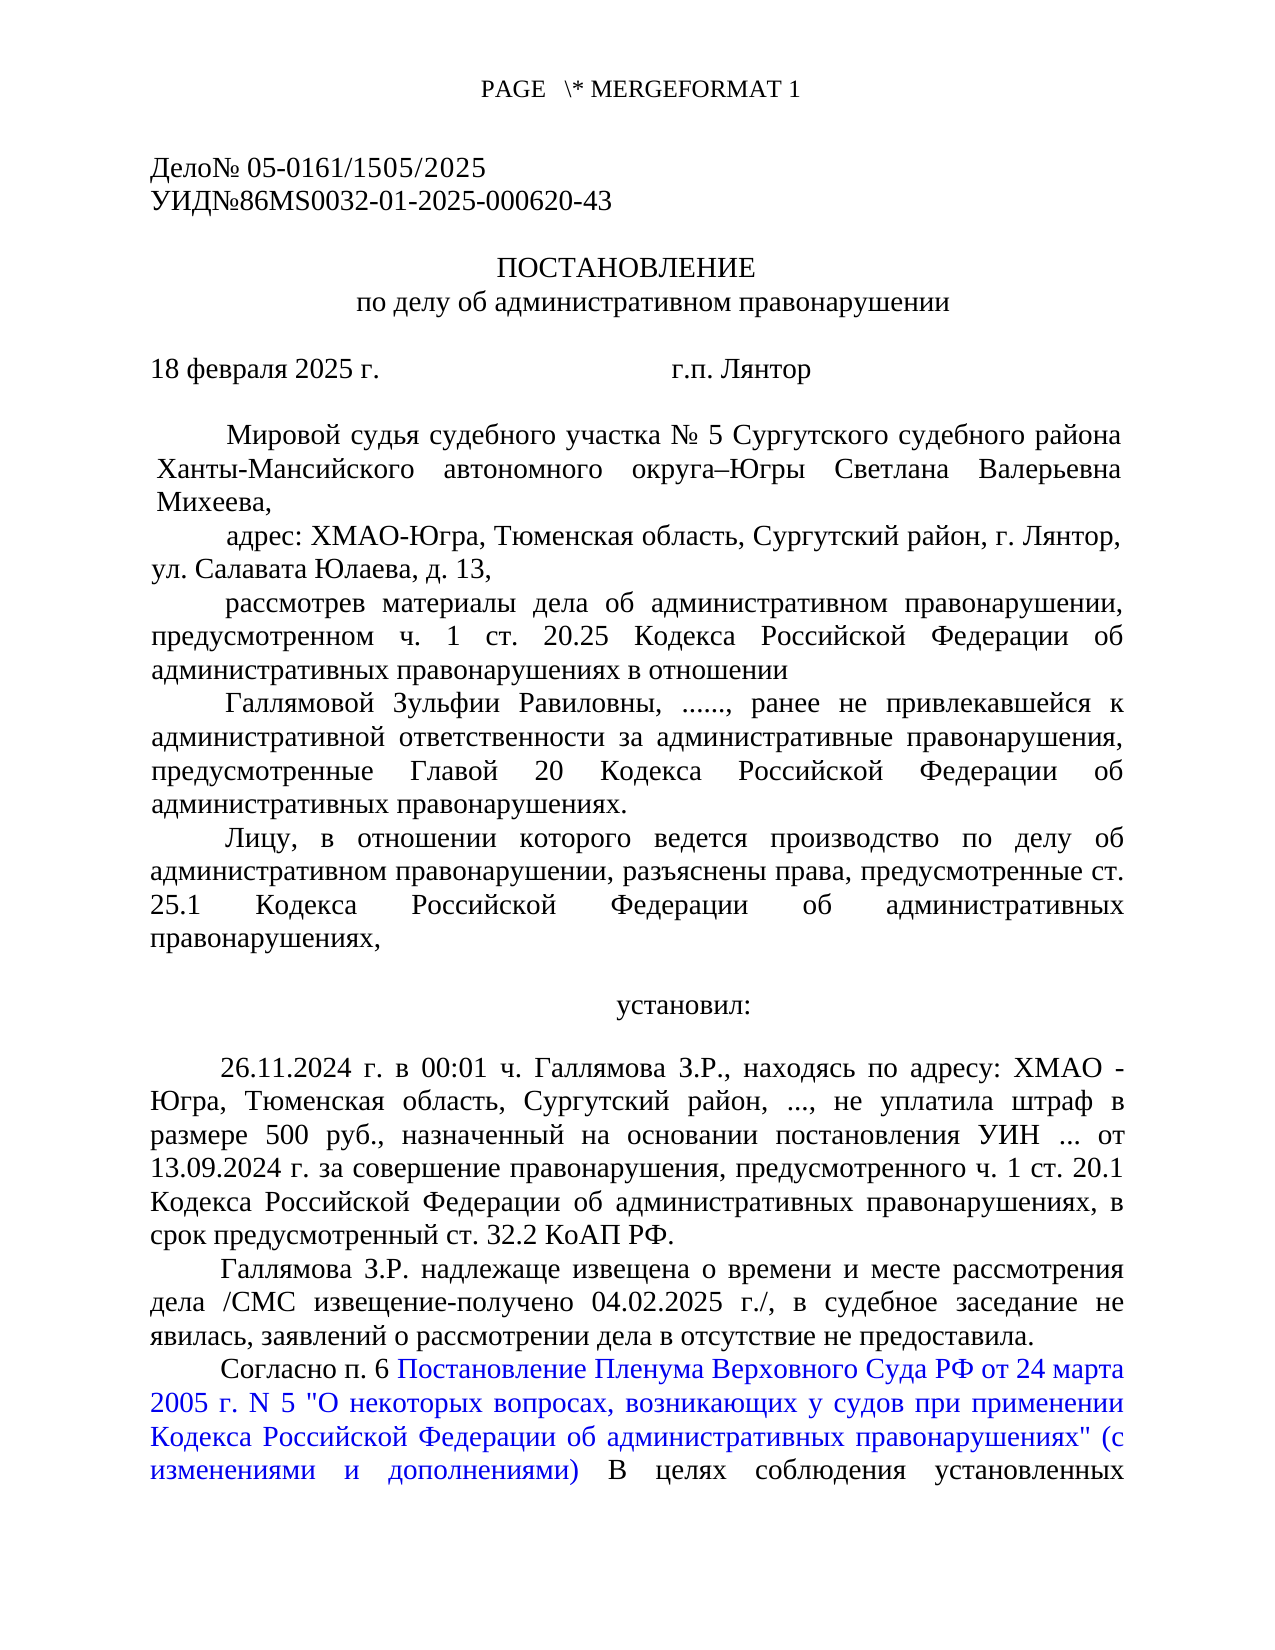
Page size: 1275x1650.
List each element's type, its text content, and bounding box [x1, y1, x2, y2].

text 18 февраля 2025 г. г.п. Лянтор [150, 351, 1073, 384]
text Дело№ 05-0161/1505/2025 [150, 150, 1125, 183]
text ПОСТАНОВЛЕНИЕ по делу об административном правонарушении [150, 251, 1073, 351]
text 26.11.2024 г. в 00:01 ч. Галлямова З.Р., находясь по адресу: ХМАО - Югра, Тюменская область, Сургутский район, ..., не уплатила штраф в размере 500 руб., назначенный на основании постановления УИН ... от 13.09.2024 г. за совершение правонарушения, предусмотренного ч. 1 ст. 20.1 Кодекса Российской Федерации об административных правонарушениях, в срок предусмотренный ст. 32.2 КоАП РФ. [150, 1050, 1125, 1251]
text Галлямова З.Р. надлежаще извещена о времени и месте рассмотрения дела /СМС извещение-получено 04.02.2025 г./, в судебное заседание не явилась, заявлений о рассмотрении дела в отсутствие не предоставила. [150, 1251, 1125, 1352]
text УИД№86MS0032-01-2025-000620-43 [150, 183, 1125, 217]
text Галлямовой Зульфии Равиловны, ......, ранее не привлекавшейся к административной ответственности за административные правонарушения, предусмотренные Главой 20 Кодекса Российской Федерации об административных правонарушениях. [151, 686, 1124, 820]
text адрес: ХМАО-Югра, Тюменская область, Сургутский район, г. Лянтор, ул. Салавата Юлаева, д. 13, [151, 518, 1122, 585]
text Мировой судья судебного участка № 5 Сургутского судебного района Ханты-Мансийского автономного округа–Югры Светлана Валерьевна Михеева, [156, 417, 1122, 518]
text Лицу, в отношении которого ведется производство по делу об административном правонарушении, разъяснены права, предусмотренные ст. 25.1 Кодекса Российской Федерации об административных правонарушениях, [150, 820, 1125, 954]
text установил: [150, 987, 1125, 1021]
text рассмотрев материалы дела об административном правонарушении, предусмотренном ч. 1 ст. 20.25 Кодекса Российской Федерации об административных правонарушениях в отношении [151, 585, 1124, 686]
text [150, 1352, 1125, 1486]
